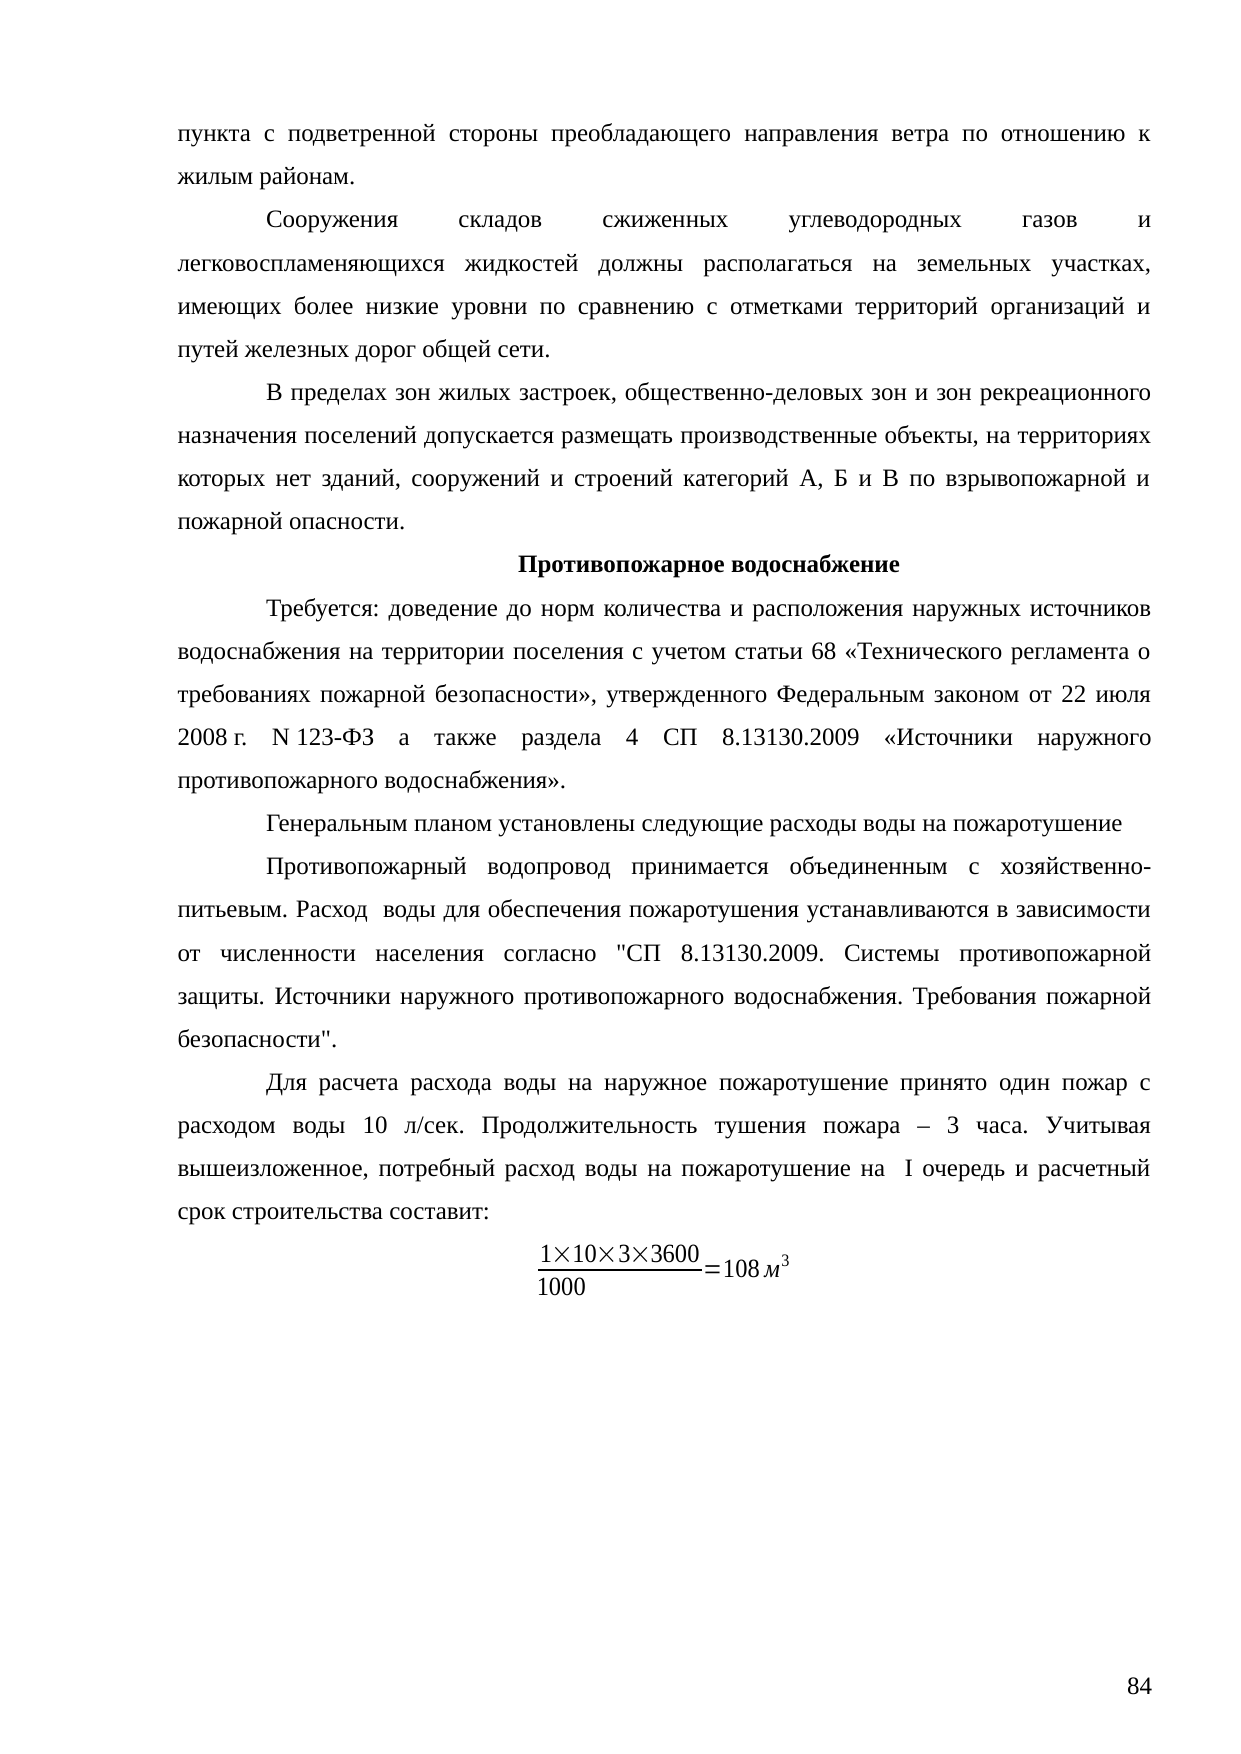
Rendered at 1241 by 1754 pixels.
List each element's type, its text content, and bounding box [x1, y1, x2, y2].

text Противопожарный водопровод принимается объединенным с хозяйственно-питьевым. Расход воды для обеспечения пожаротушения устанавливаются в зависимости от численности населения согласно "СП 8.13130.2009. Системы противопожарной защиты. Источники наружного противопожарного водоснабжения. Требования пожарной безопасности". [177, 851, 1152, 1053]
text Противопожарное водоснабжение [177, 549, 1152, 578]
text Для расчета расхода воды на наружное пожаротушение принято один пожар с расходом воды 10 л/сек. Продолжительность тушения пожара – 3 часа. Учитывая вышеизложенное, потребный расход воды на пожаротушение на I очередь и расчетный срок строительства составит: [177, 1067, 1152, 1225]
text Требуется: доведение до норм количества и расположения наружных источников водоснабжения на территории поселения с учетом статьи 68 «Технического регламента о требованиях пожарной безопасности», утвержденного Федеральным законом от 22 июля . N 123-ФЗ а также раздела 4 СП 8.13130.2009 «Источники наружного противопожарного водоснабжения». [177, 593, 1152, 794]
text В пределах зон жилых застроек, общественно-деловых зон и зон рекреационного назначения поселений допускается размещать производственные объекты, на территориях которых нет зданий, сооружений и строений категорий А, Б и В по взрывопожарной и пожарной опасности. [177, 377, 1152, 535]
text Сооружения складов сжиженных углеводородных газов и легковоспламеняющихся жидкостей должны располагаться на земельных участках, имеющих более низкие уровни по сравнению с отметками территорий организаций и путей железных дорог общей сети. [177, 204, 1152, 363]
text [177, 118, 1152, 190]
text Генеральным планом установлены следующие расходы воды на пожаротушение [177, 808, 1152, 837]
